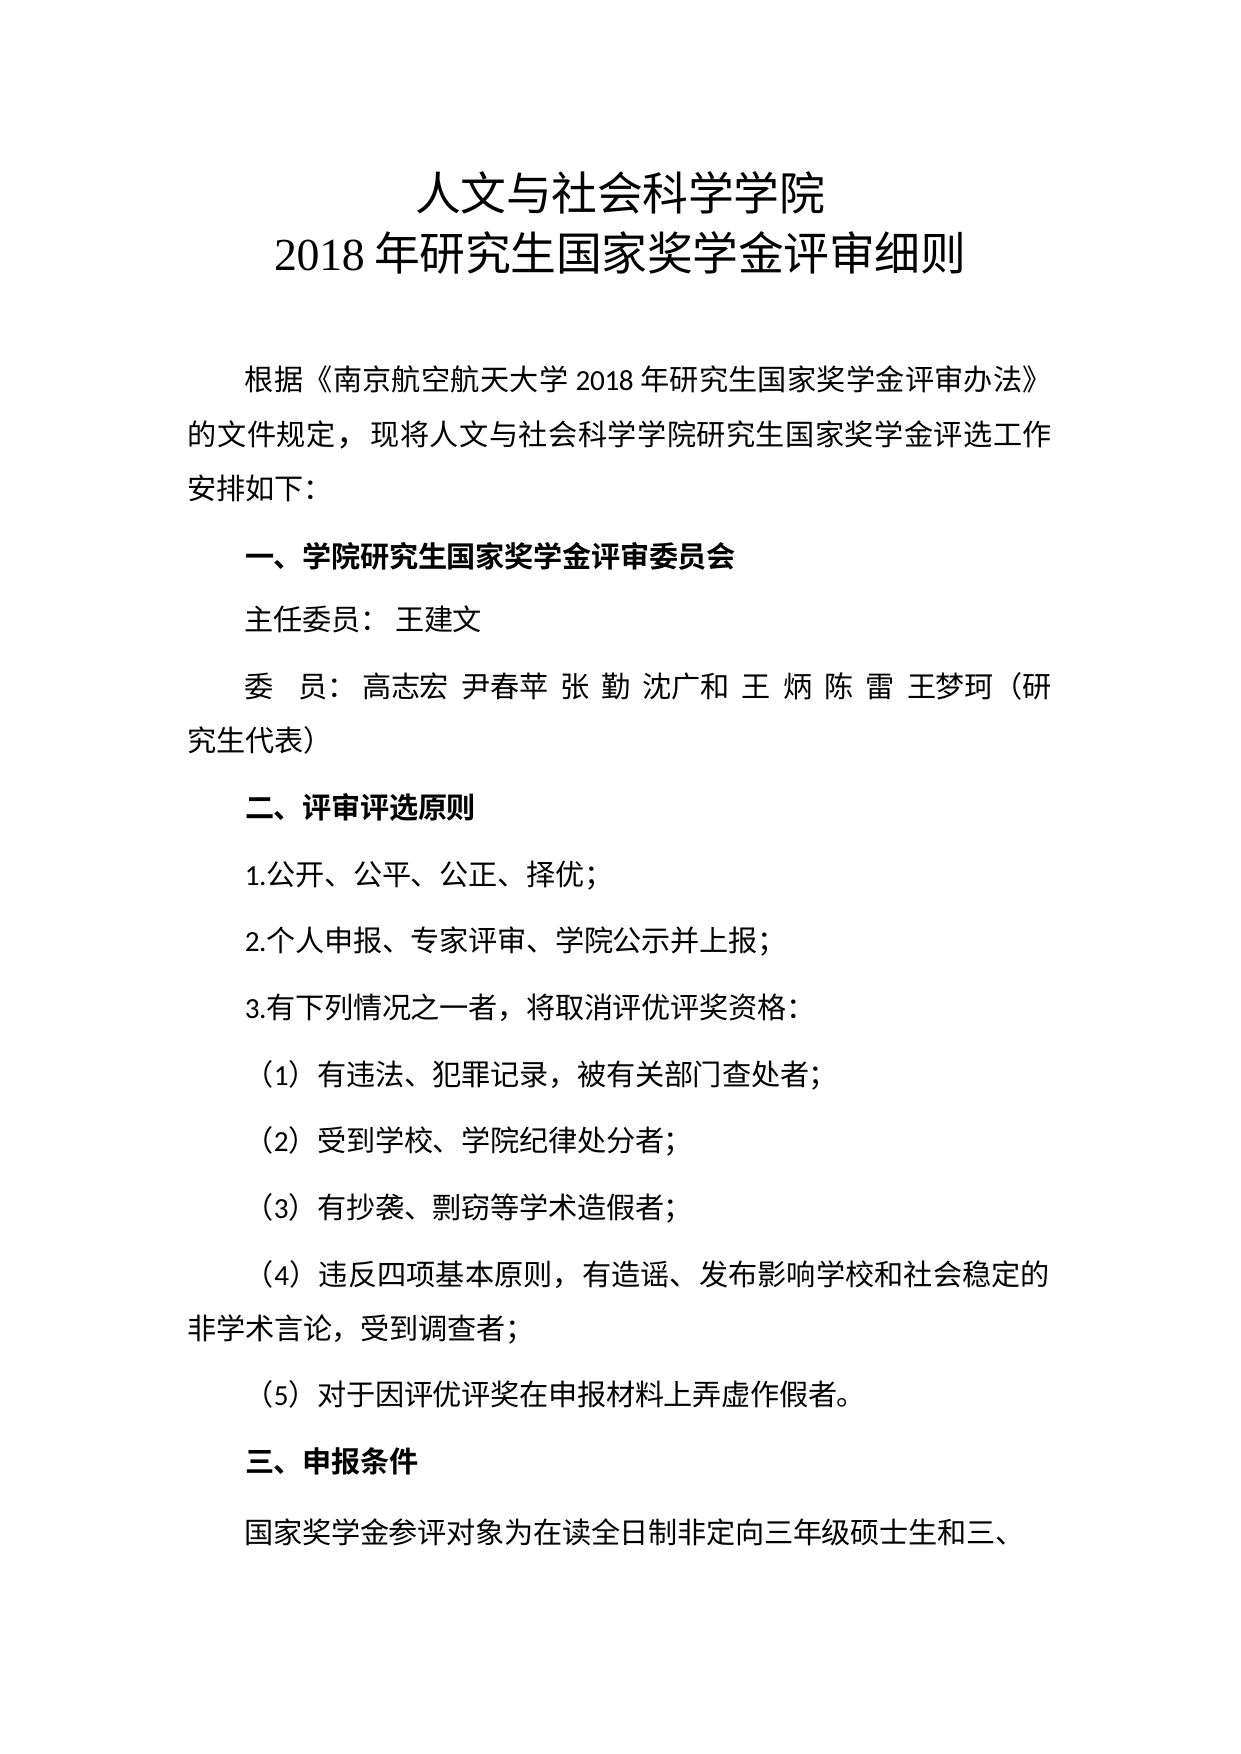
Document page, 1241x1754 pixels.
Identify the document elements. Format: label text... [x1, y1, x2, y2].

text 一、学院研究生国家奖学金评审委员会 [187, 522, 1053, 587]
text 三、申报条件 [187, 1429, 1053, 1483]
text （4）违反四项基本原则，有造谣、发布影响学校和社会稳定的非学术言论，受到调查者； [187, 1242, 1053, 1350]
text 委 员： 高志宏 尹春苹 张 勤 沈广和 王 炳 陈 雷 王梦珂（研究生代表） [187, 654, 1053, 762]
text 2018年研究生国家奖学金评审细则 [187, 222, 1053, 282]
text 二、评审评选原则 [187, 775, 1053, 829]
text 根据《南京航空航天大学2018年研究生国家奖学金评审办法》的文件规定，现将人文与社会科学学院研究生国家奖学金评选工作安排如下： [187, 347, 1053, 510]
text （2）受到学校、学院纪律处分者； [187, 1108, 1053, 1162]
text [187, 1496, 1053, 1556]
text 人文与社会科学学院 [187, 162, 1053, 222]
text 1.公开、公平、公正、择优； [187, 842, 1053, 896]
text （1）有违法、犯罪记录，被有关部门查处者； [187, 1042, 1053, 1096]
text 2.个人申报、专家评审、学院公示并上报； [187, 908, 1053, 962]
text （5）对于因评优评奖在申报材料上弄虚作假者。 [187, 1362, 1053, 1417]
text 3.有下列情况之一者，将取消评优评奖资格： [187, 975, 1053, 1029]
text 主任委员： 王建文 [187, 587, 1053, 642]
text （3）有抄袭、剽窃等学术造假者； [187, 1175, 1053, 1229]
